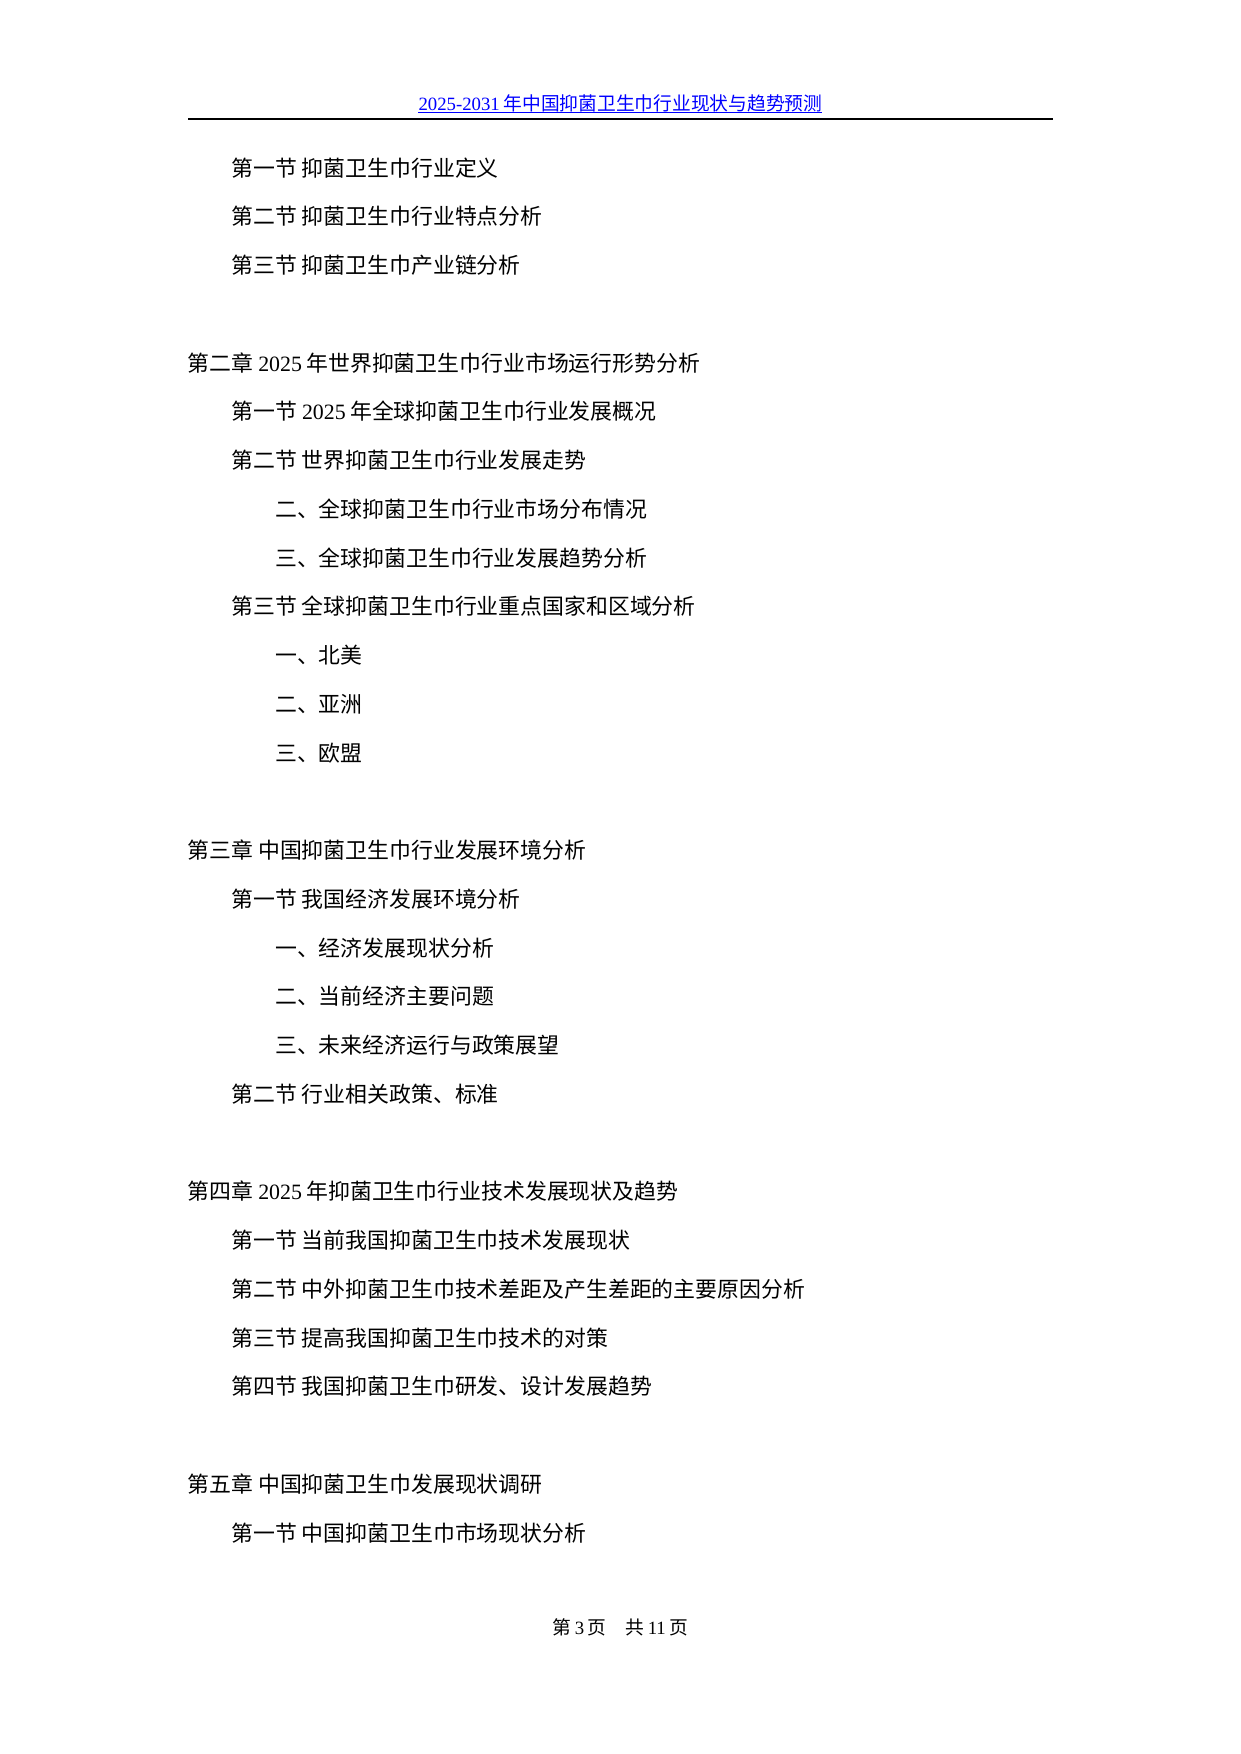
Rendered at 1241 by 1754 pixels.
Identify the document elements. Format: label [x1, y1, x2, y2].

text [187, 150, 1053, 1548]
